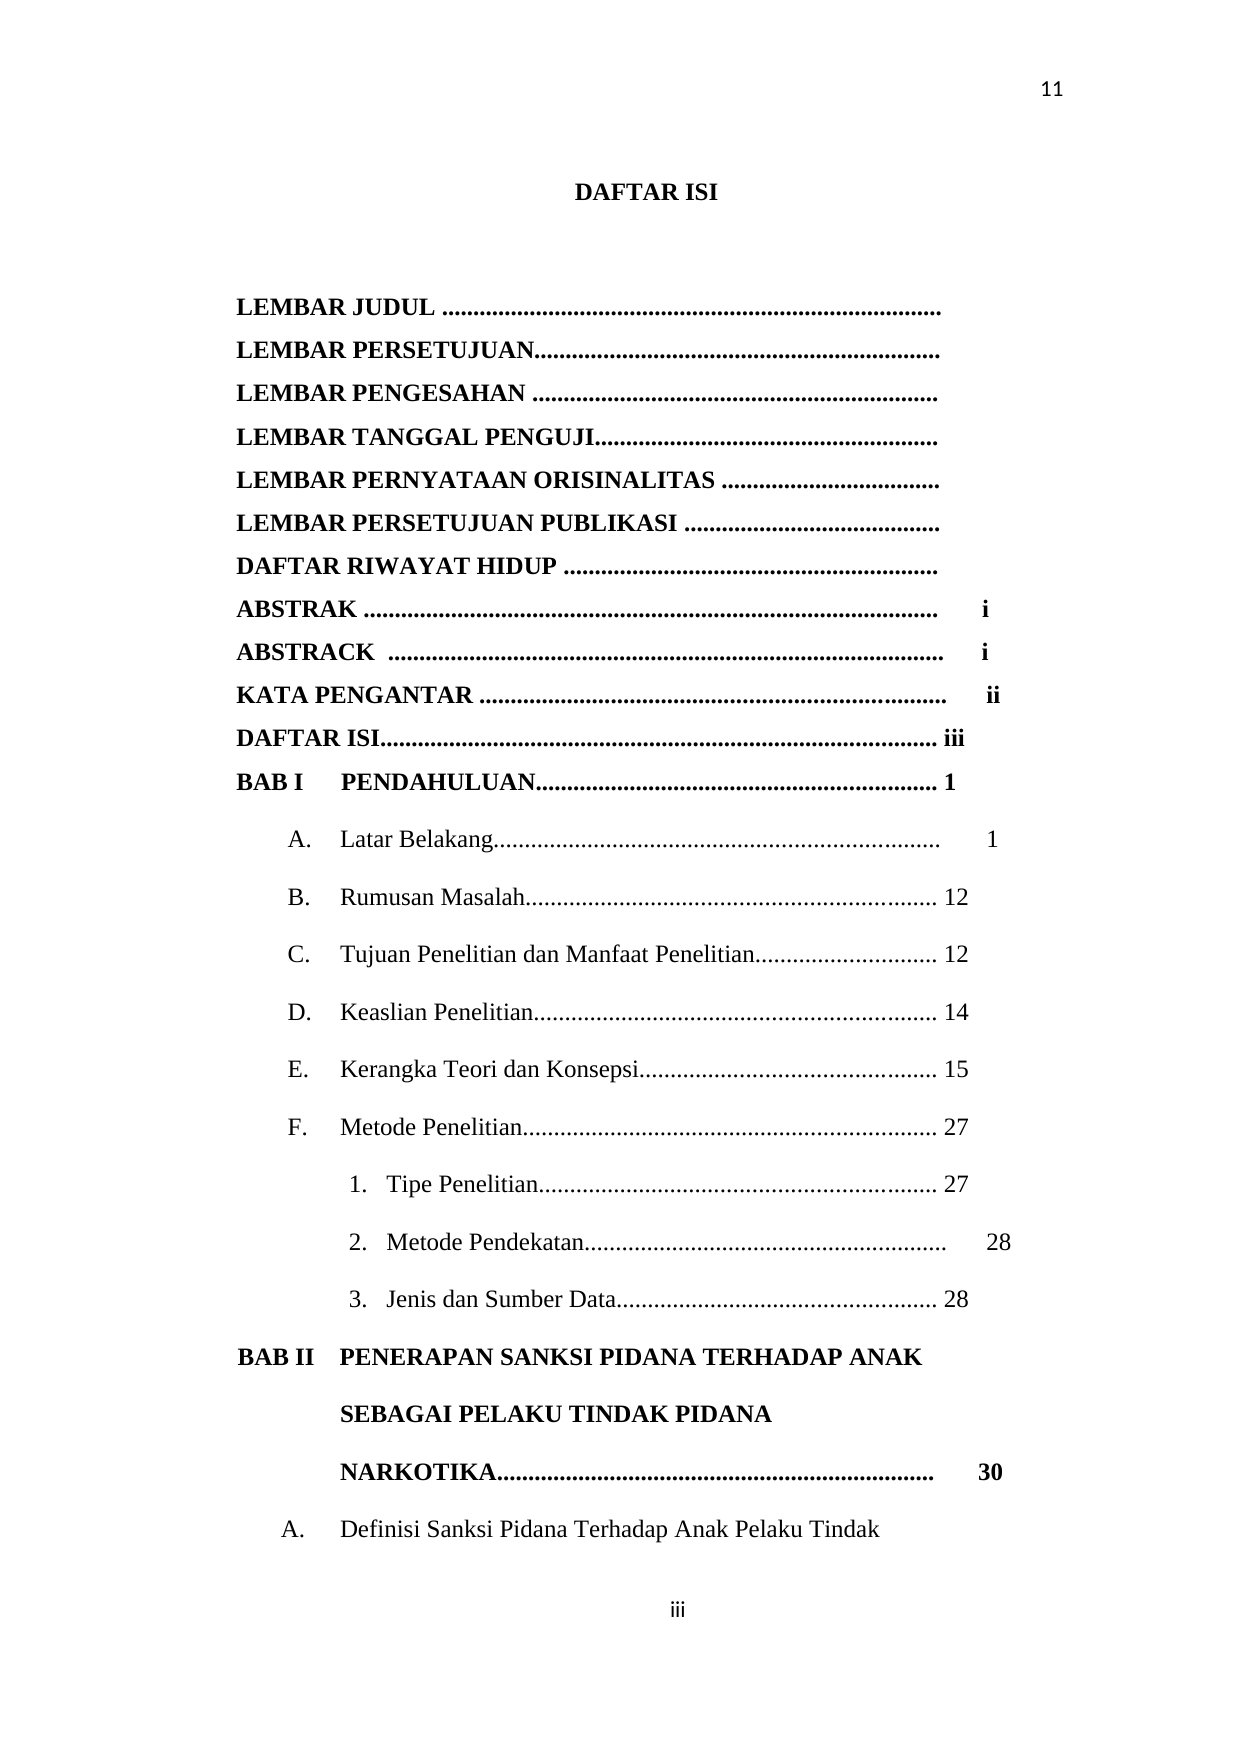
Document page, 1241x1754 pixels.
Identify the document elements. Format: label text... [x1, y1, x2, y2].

list Rumusan Masalah ........ 12 [287, 882, 1063, 910]
list Latar Belakang ......... 1 [287, 824, 1063, 853]
list Metode Pendekatan .......... 28 [349, 1227, 1063, 1255]
list Jenis dan Sumber Data ........ 28 [349, 1284, 1063, 1313]
text ABSTRACK ......................................................................................... i [236, 637, 1063, 666]
list Tipe Penelitian ........ 27 [349, 1169, 1063, 1198]
text LEMBAR PERNYATAAN ORISINALITAS ................................... [236, 465, 1063, 493]
text LEMBAR PERSETUJUAN................................................................. [236, 335, 1063, 364]
list Kerangka Teori dan Konsepsi ........ 15 [287, 1054, 1063, 1083]
text KATA PENGANTAR ..................... .......... ii [236, 680, 1063, 709]
text DAFTAR RIWAYAT HIDUP ............................................................ [236, 551, 1063, 580]
text DAFTAR ISI ........ iii [236, 723, 1063, 752]
text LEMBAR JUDUL ................................................................................ [236, 292, 1063, 321]
list Tujuan Penelitian dan Manfaat Penelitian ........ 12 [287, 939, 1063, 968]
text LEMBAR TANGGAL PENGUJI....................................................... [236, 422, 1063, 450]
subtitle Definisi Sanksi Pidana Terhadap Anak Pelaku Tindak [281, 1514, 1004, 1543]
text LEMBAR PENGESAHAN ................................................................. [236, 378, 1063, 407]
subtitle BAB II PENERAPAN SANKSI PIDANA TERHADAP ANAK SEBAGAI PELAKU TINDAK PIDANA NARKOTIKA...................................................................... 30 [237, 1342, 1004, 1485]
text ABSTRAK ............................................................................................ i [236, 594, 1063, 623]
list Metode Penelitian ........ 27 [287, 1112, 1063, 1140]
text LEMBAR PERSETUJUAN PUBLIKASI ......................................... [236, 508, 1063, 537]
text DAFTAR ISI [236, 177, 1063, 206]
text BAB I PENDAHULUAN ........ 1 [236, 767, 1063, 795]
list Keaslian Penelitian ........ 14 [287, 997, 1063, 1025]
